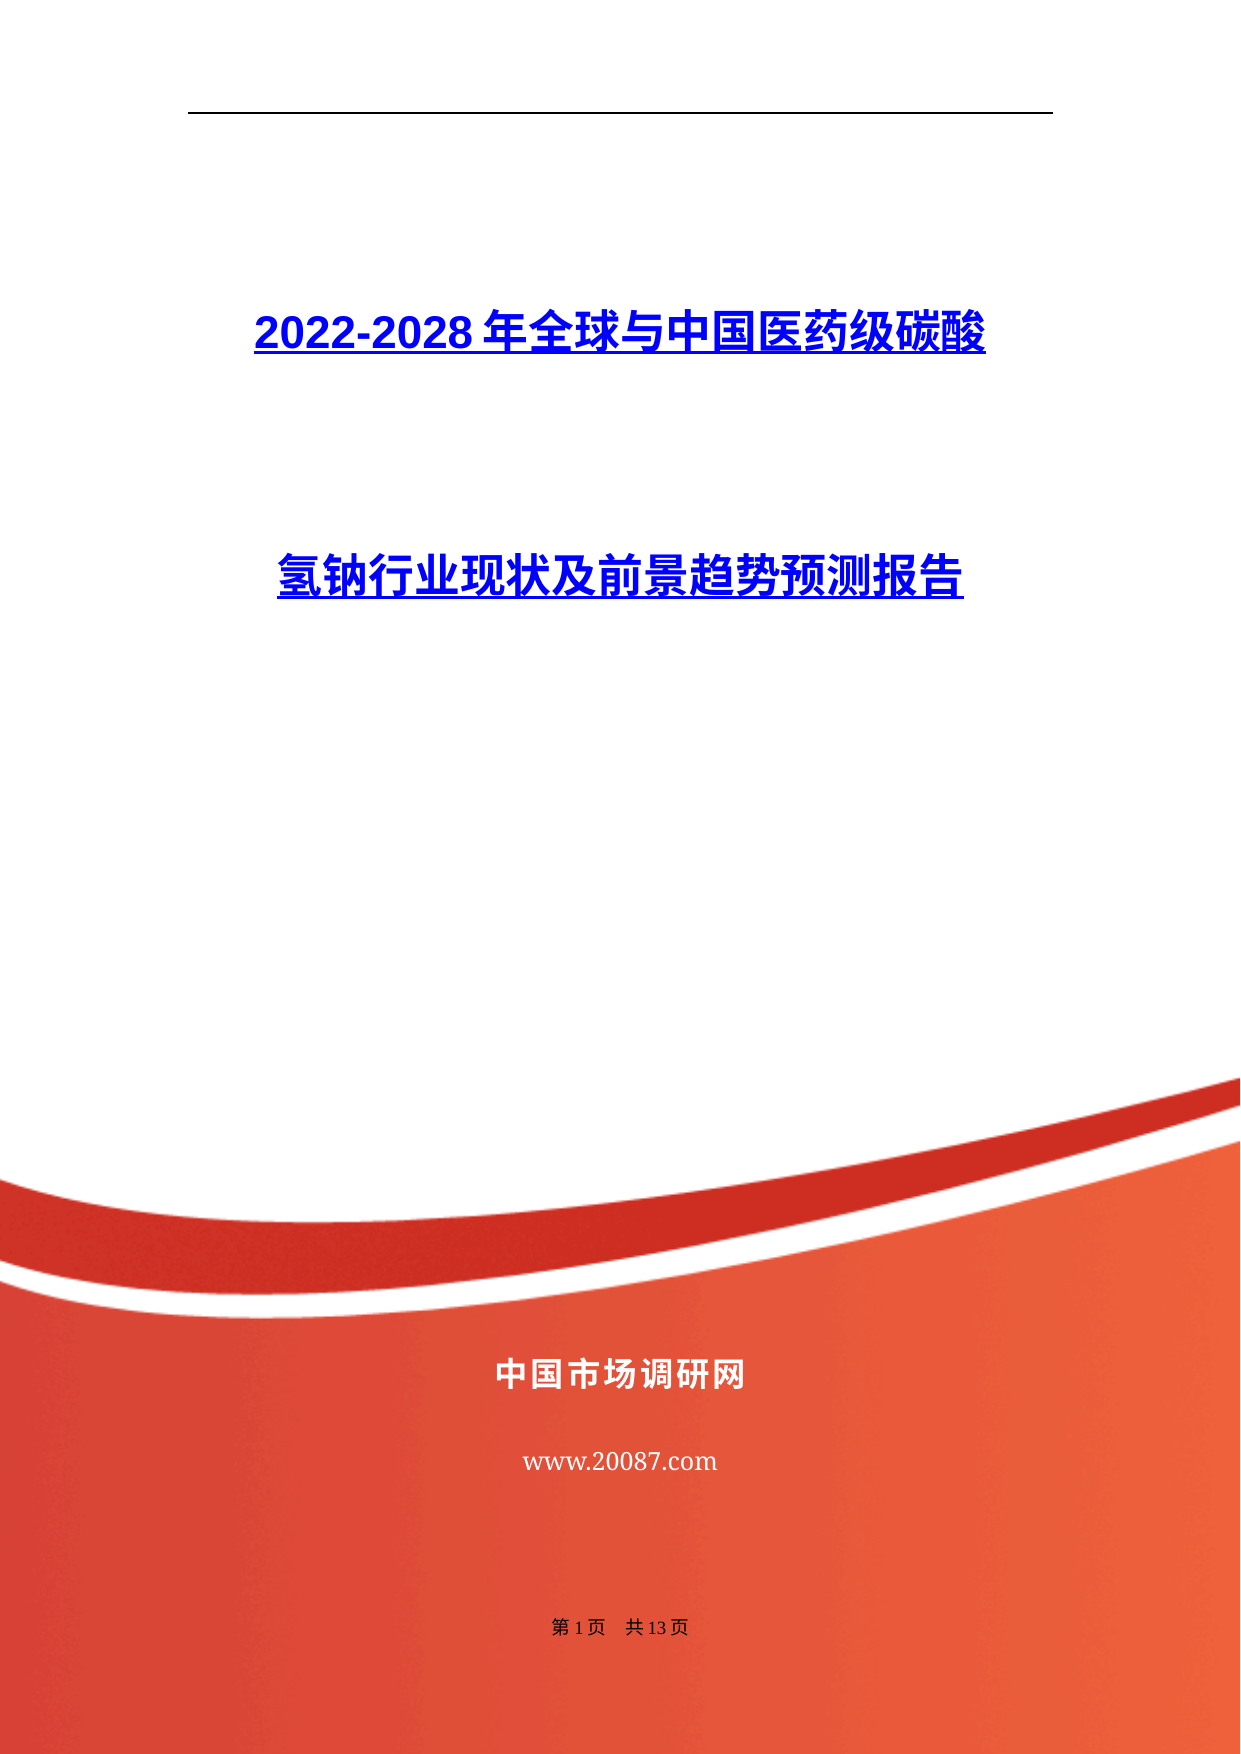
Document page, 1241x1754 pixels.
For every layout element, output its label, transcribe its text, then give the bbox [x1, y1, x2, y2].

picture [0, 1006, 1241, 1754]
table_header 2022-2028年全球与中国医药级碳酸氢钠行业现状及前景趋势预测报告 [188, 207, 1053, 773]
text www.20087.com [187, 1428, 1053, 1493]
subtitle 中国市场调研网 [187, 1339, 1053, 1404]
